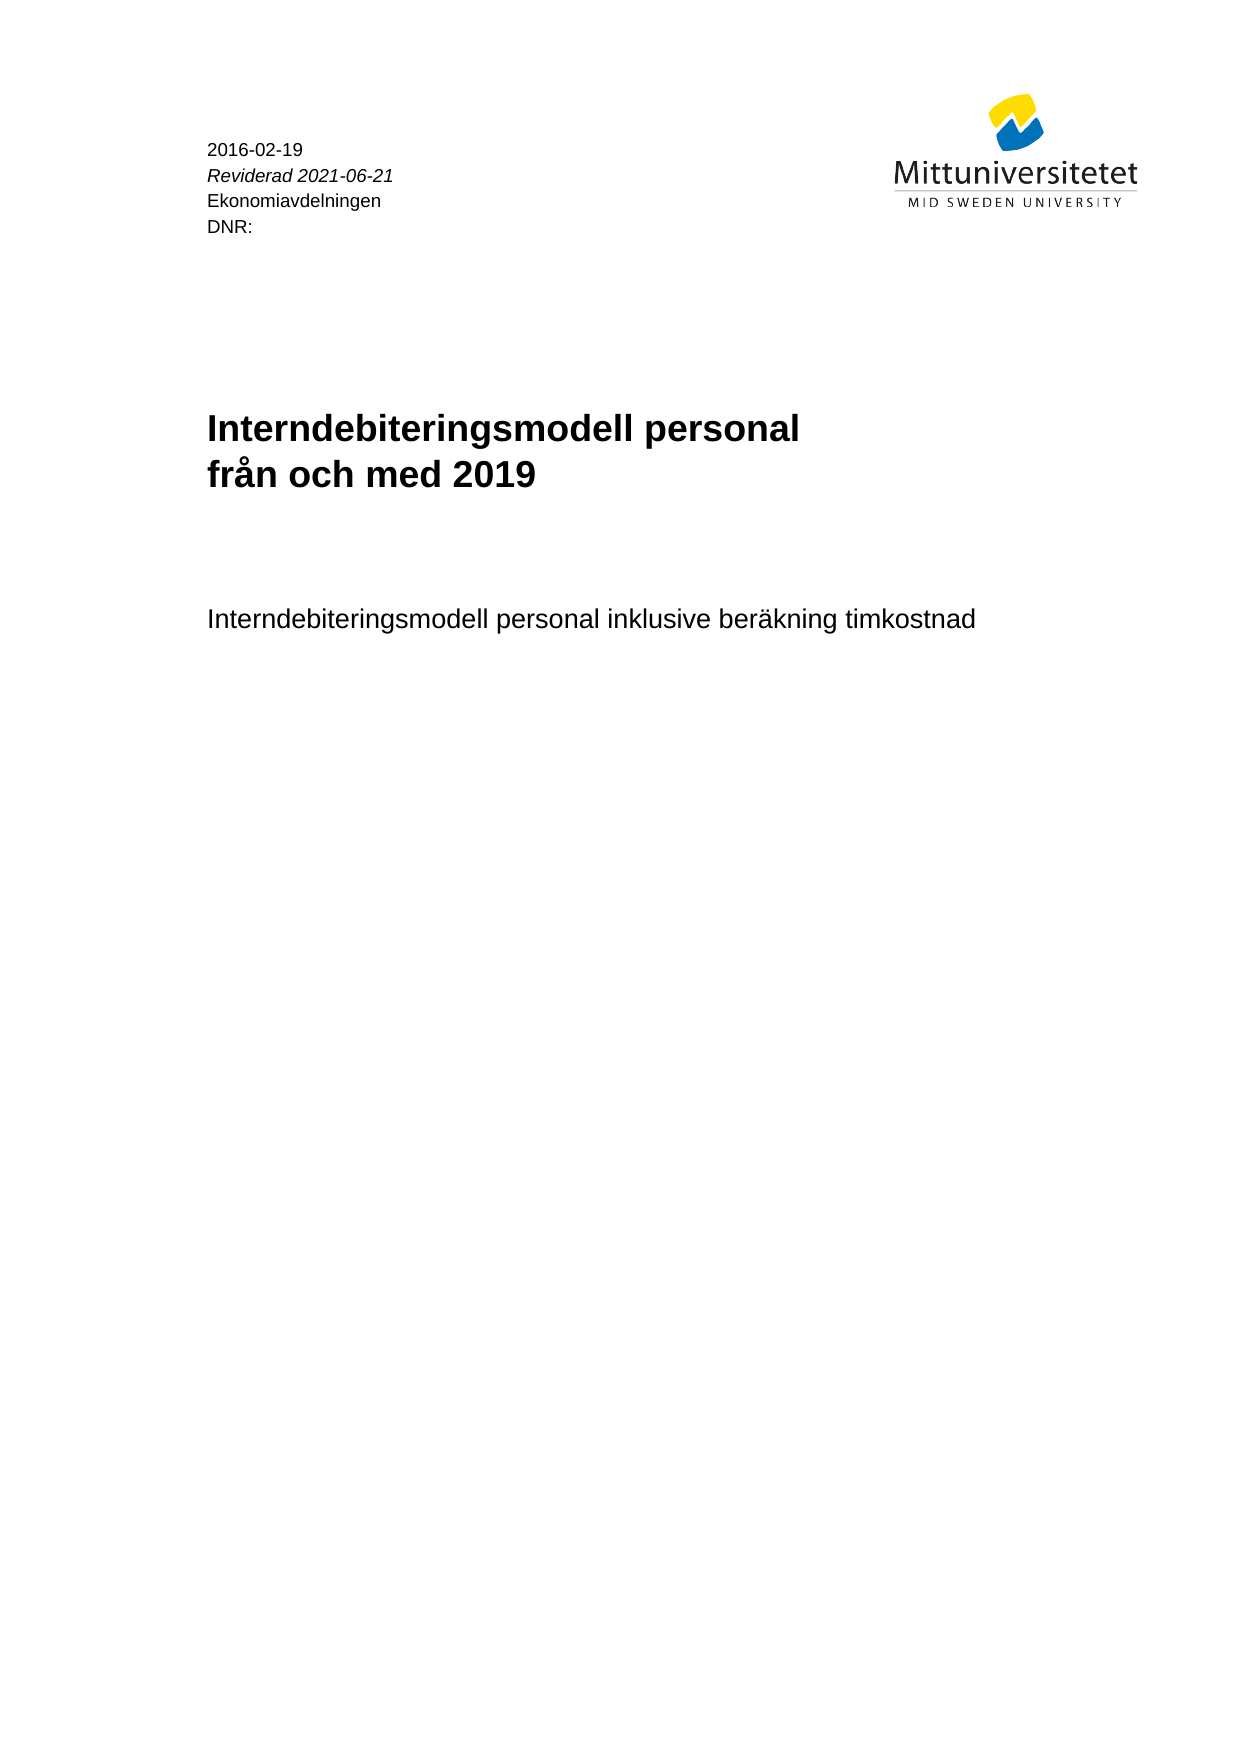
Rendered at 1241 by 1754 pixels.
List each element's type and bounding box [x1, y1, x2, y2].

picture [894, 94, 1138, 207]
